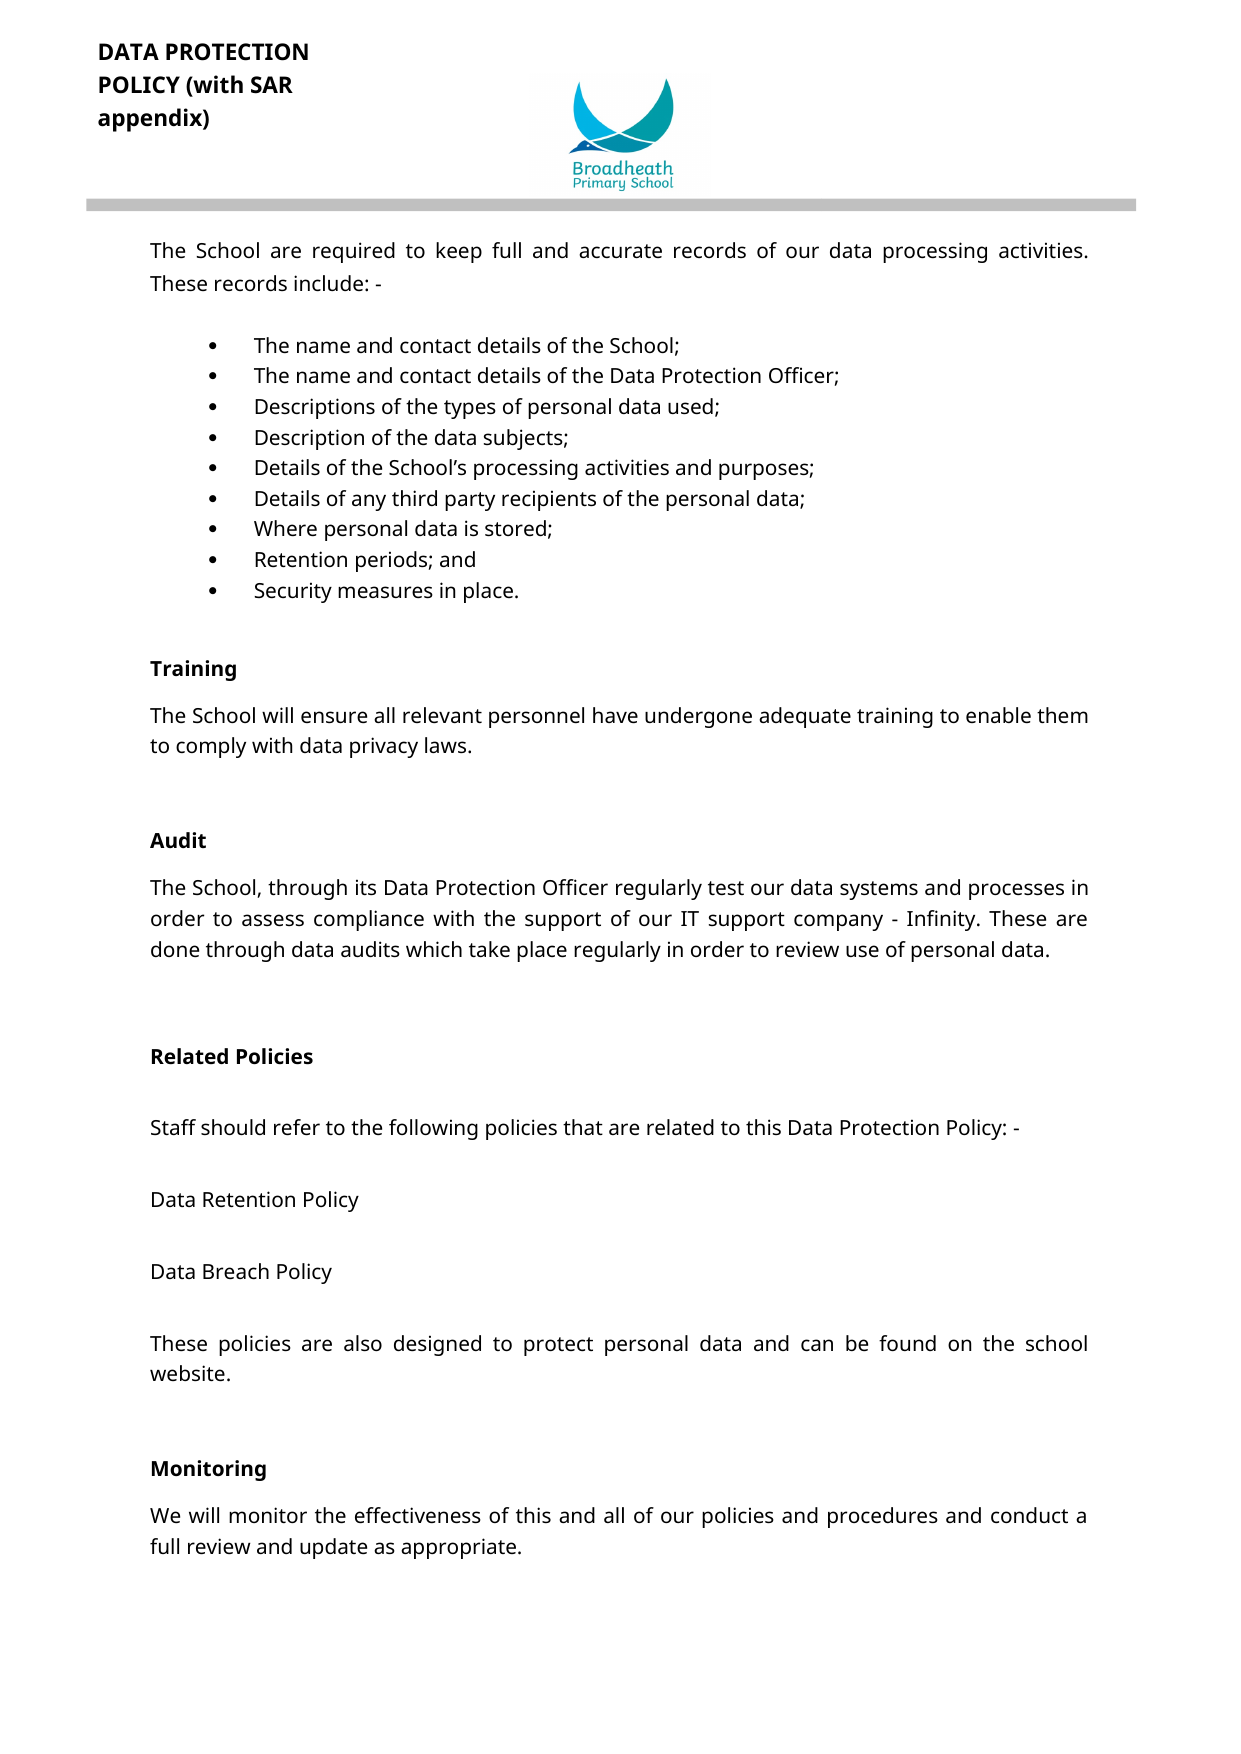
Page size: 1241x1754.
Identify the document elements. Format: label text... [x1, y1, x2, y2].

text Staff should refer to the following policies that are related to this Data Protection Policy: - [150, 1113, 1090, 1142]
list The name and contact details of the Data Protection Officer; [209, 361, 1090, 390]
text Data Breach Policy [150, 1257, 1090, 1286]
text Training [150, 654, 1090, 682]
list The name and contact details of the School; [209, 331, 1090, 359]
list Where personal data is stored; [209, 514, 1090, 543]
text Related Policies [150, 1042, 1090, 1070]
text These policies are also designed to protect personal data and can be found on the school website. [150, 1329, 1090, 1388]
list Retention periods; and [209, 545, 1090, 573]
list Details of any third party recipients of the personal data; [209, 484, 1090, 512]
text The School are required to keep full and accurate records of our data processing activities. These records include: - [150, 236, 1090, 297]
list Security measures in place. [209, 576, 1090, 604]
picture [529, 73, 712, 197]
list Description of the data subjects; [209, 423, 1090, 451]
list Details of the School’s processing activities and purposes; [209, 453, 1090, 482]
text Data Retention Policy [150, 1185, 1090, 1214]
text We will monitor the effectiveness of this and all of our policies and procedures and conduct a full review and update as appropriate. [150, 1501, 1090, 1560]
text The School, through its Data Protection Officer regularly test our data systems and processes in order to assess compliance with the support of our IT support company - Infinity. These are done through data audits which take place regularly in order to review use of personal data. [150, 873, 1090, 963]
list Descriptions of the types of personal data used; [209, 392, 1090, 420]
text The School will ensure all relevant personnel have undergone adequate training to enable them to comply with data privacy laws. [150, 701, 1090, 760]
text Monitoring [150, 1454, 1090, 1482]
text Audit [150, 826, 1090, 854]
